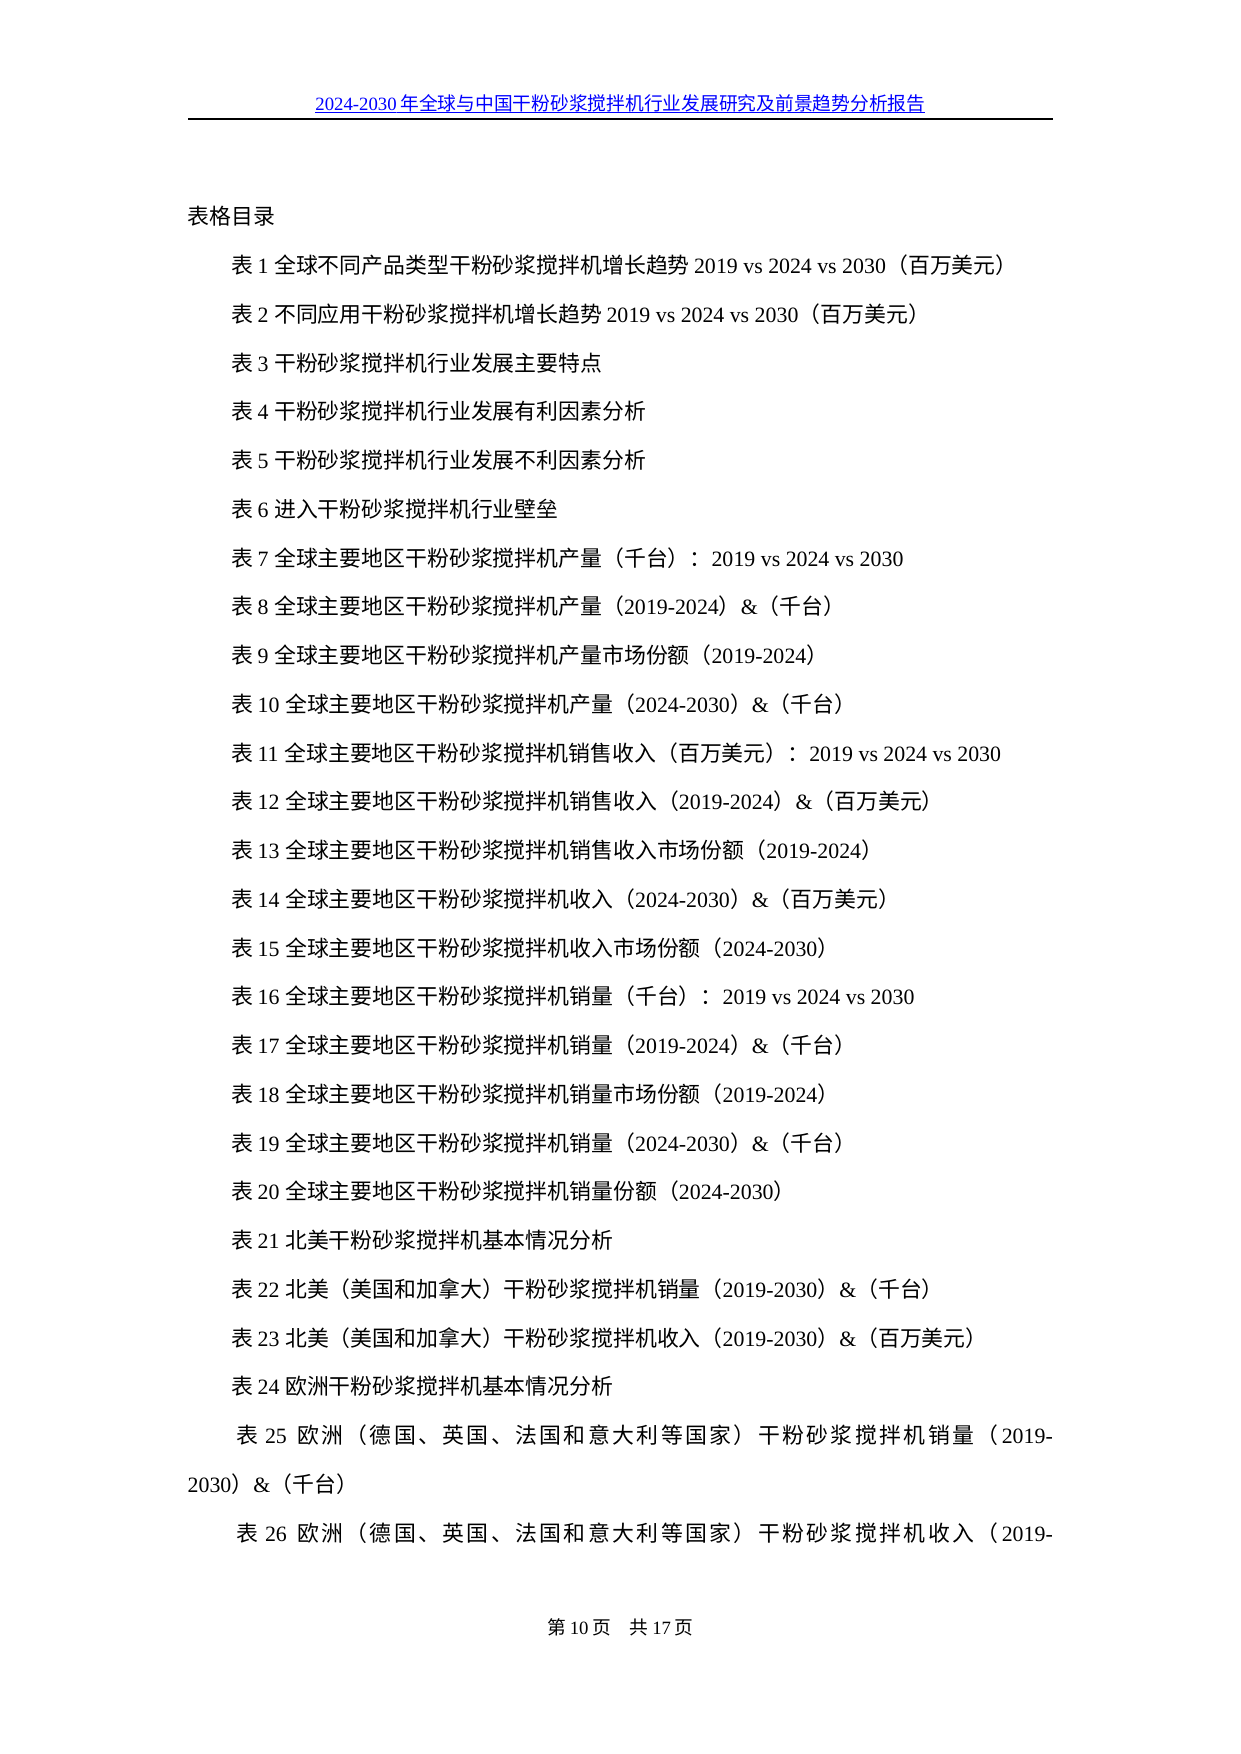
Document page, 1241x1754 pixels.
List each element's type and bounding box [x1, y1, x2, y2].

text [187, 150, 1053, 1548]
